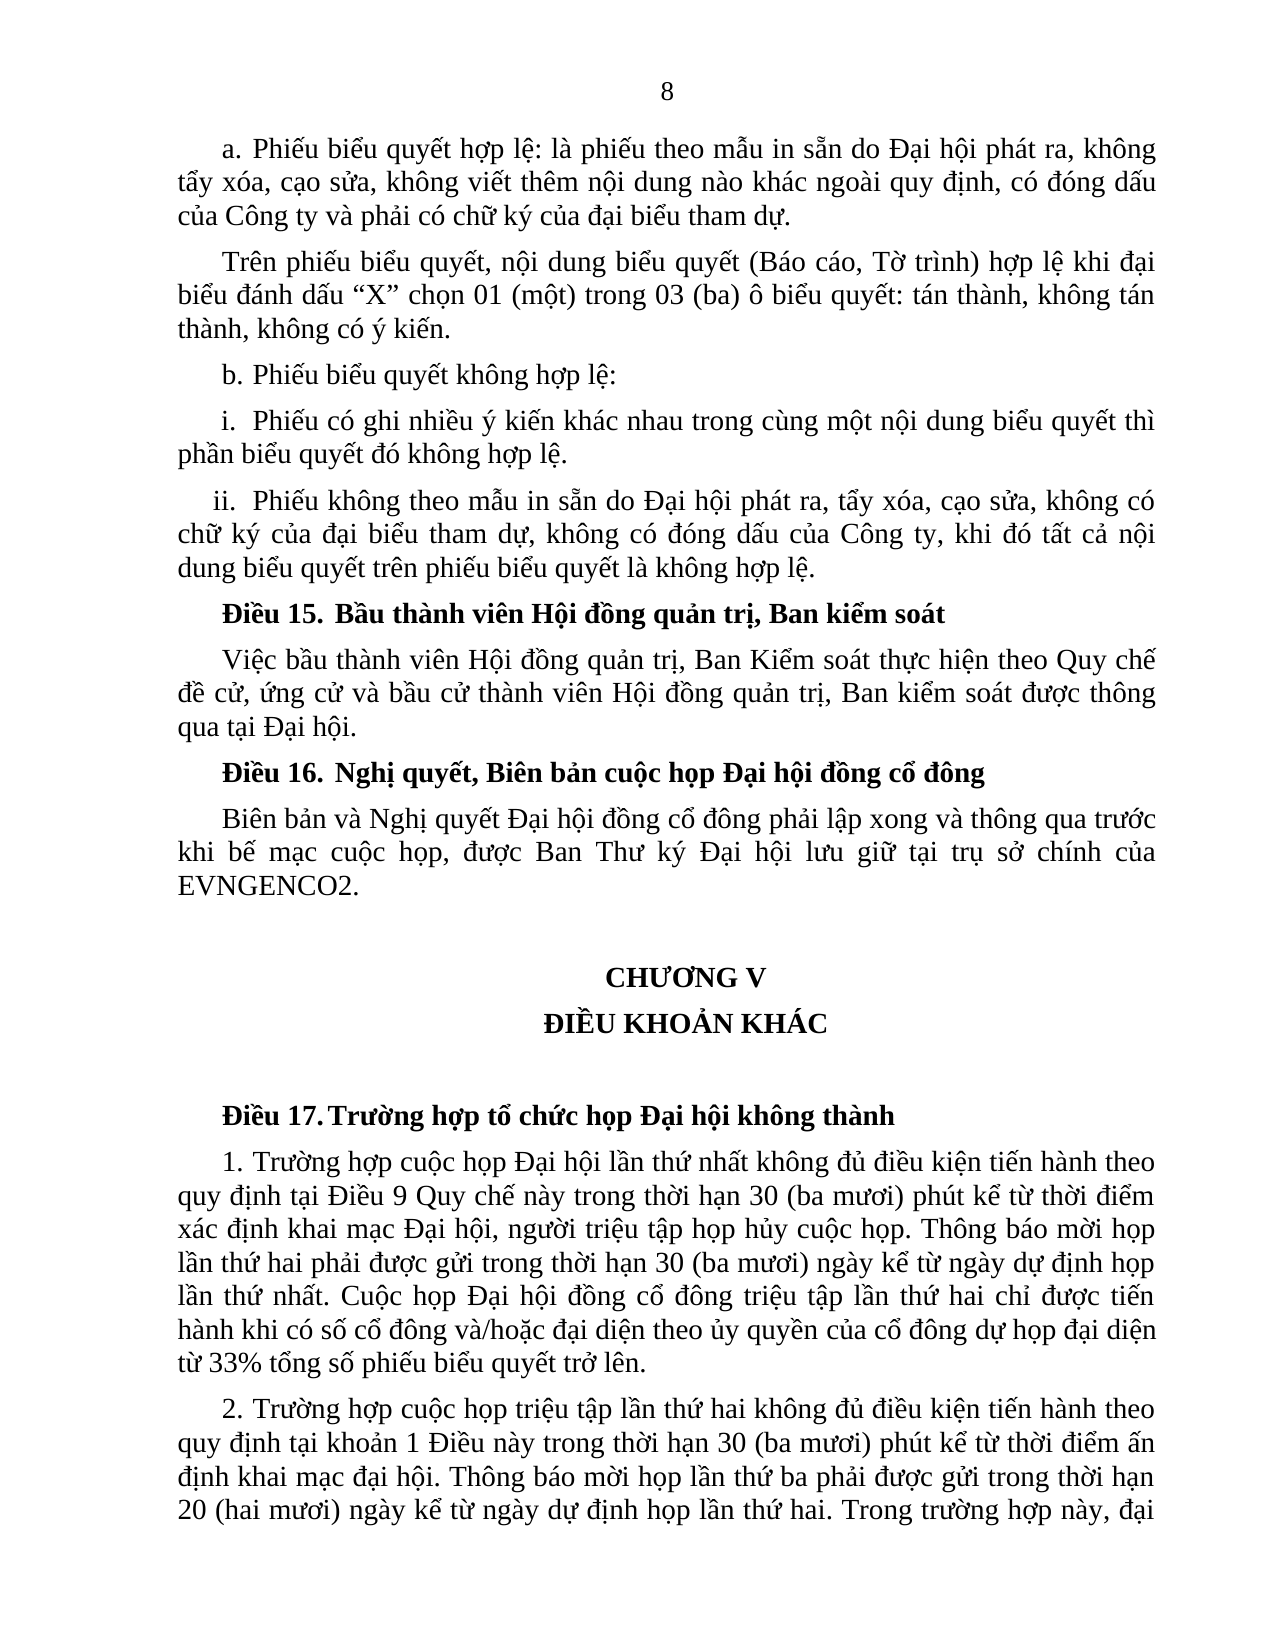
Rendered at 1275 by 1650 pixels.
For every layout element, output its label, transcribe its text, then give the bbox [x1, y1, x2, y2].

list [177, 1392, 1157, 1526]
list Phiếu biểu quyết hợp lệ: là phiếu theo mẫu in sẵn do Đại hội phát ra, không tẩy xóa, cạo sửa, không viết thêm nội dung nào khác ngoài quy định, có đóng dấu của Công ty và phải có chữ ký của đại biểu tham dự. [177, 131, 1157, 231]
list Nghị quyết, Biên bản cuộc họp Đại hội đồng cổ đông [177, 755, 1157, 788]
list Bầu thành viên Hội đồng quản trị, Ban kiểm soát [177, 596, 1157, 629]
list Phiếu không theo mẫu in sẵn do Đại hội phát ra, tẩy xóa, cạo sửa, không có chữ ký của đại biểu tham dự, không có đóng dấu của Công ty, khi đó tất cả nội dung biểu quyết trên phiếu biểu quyết là không hợp lệ. [177, 483, 1157, 583]
list Phiếu có ghi nhiều ý kiến khác nhau trong cùng một nội dung biểu quyết thì phần biểu quyết đó không hợp lệ. [177, 403, 1157, 470]
text Trên phiếu biểu quyết, nội dung biểu quyết (Báo cáo, Tờ trình) hợp lệ khi đại biểu đánh dấu “X” chọn 01 (một) trong 03 (ba) ô biểu quyết: tán thành, không tán thành, không có ý kiến. [177, 244, 1157, 344]
list Trường hợp tổ chức họp Đại hội không thành [177, 1098, 1157, 1132]
text ĐIỀU KHOẢN KHÁC [177, 1006, 1150, 1040]
text Việc bầu thành viên Hội đồng quản trị, Ban Kiểm soát thực hiện theo Quy chế đề cử, ứng cử và bầu cử thành viên Hội đồng quản trị, Ban kiểm soát được thông qua tại Đại hội. [177, 642, 1157, 742]
text Biên bản và Nghị quyết Đại hội đồng cổ đông phải lập xong và thông qua trước khi bế mạc cuộc họp, được Ban Thư ký Đại hội lưu giữ tại trụ sở chính của EVNGENCO2. [177, 801, 1157, 902]
text CHƯƠNG V [177, 960, 1150, 994]
list Trường hợp cuộc họp Đại hội lần thứ nhất không đủ điều kiện tiến hành theo quy định tại Điều 9 Quy chế này trong thời hạn 30 (ba mươi) phút kể từ thời điểm xác định khai mạc Đại hội, người triệu tập họp hủy cuộc họp. Thông báo mời họp lần thứ hai phải được gửi trong thời hạn 30 (ba mươi) ngày kể từ ngày dự định họp lần thứ nhất. Cuộc họp Đại hội đồng cổ đông triệu tập lần thứ hai chỉ được tiến hành khi có số cổ đông và/hoặc đại diện theo ủy quyền của cổ đông dự họp đại diện từ 33% tổng số phiếu biểu quyết trở lên. [177, 1144, 1157, 1379]
list Phiếu biểu quyết không hợp lệ: [177, 357, 1157, 391]
